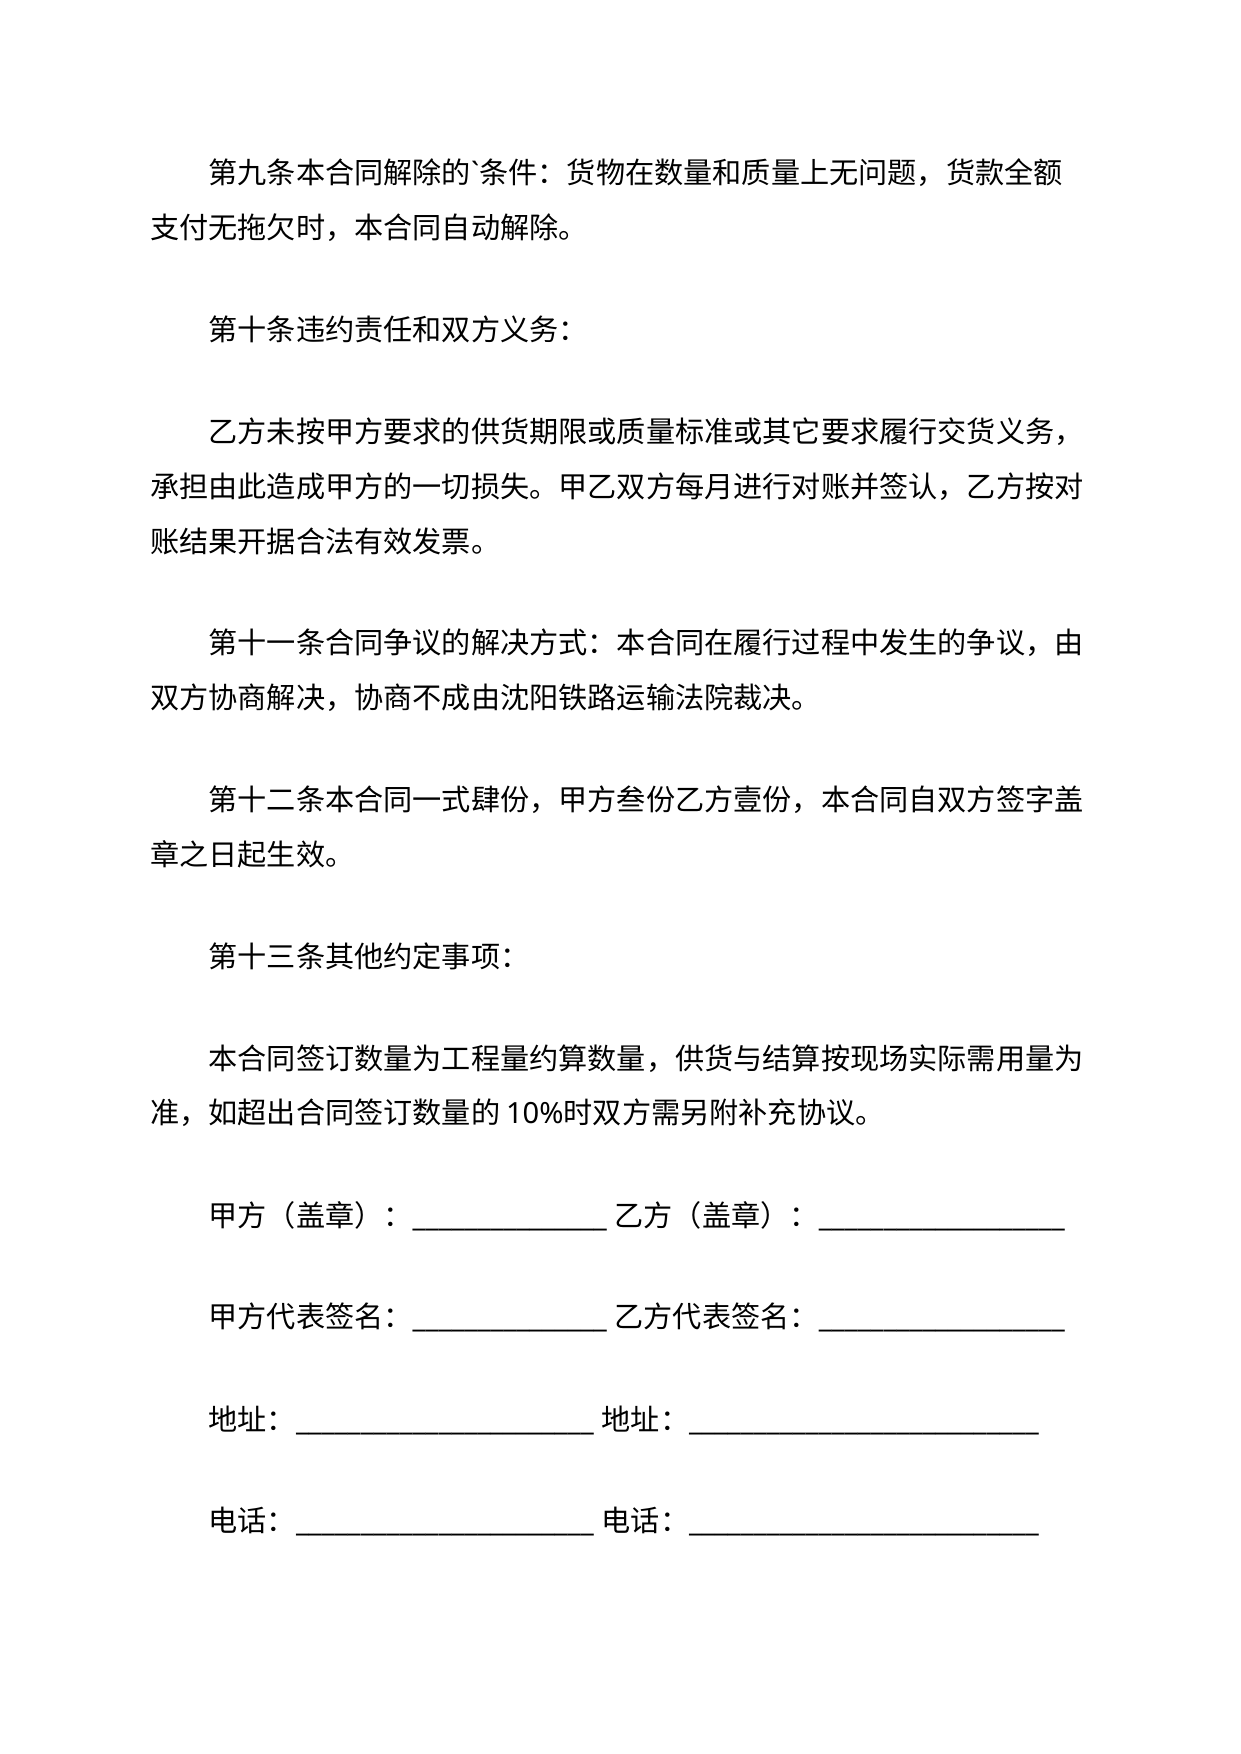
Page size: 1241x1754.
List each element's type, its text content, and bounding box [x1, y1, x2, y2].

text 乙方未按甲方要求的供货期限或质量标准或其它要求履行交货义务，承担由此造成甲方的一切损失。甲乙双方每月进行对账并签认，乙方按对账结果开据合法有效发票。 [150, 408, 1090, 561]
text 电话：_______________________ 电话：___________________________ [150, 1498, 1090, 1540]
text 甲方代表签名：_______________ 乙方代表签名：___________________ [150, 1294, 1090, 1336]
text 第十三条其他约定事项： [150, 933, 1090, 976]
text 第十条违约责任和双方义务： [150, 307, 1090, 349]
text 第十二条本合同一式肆份，甲方叁份乙方壹份，本合同自双方签字盖章之日起生效。 [150, 777, 1090, 874]
text 本合同签订数量为工程量约算数量，供货与结算按现场实际需用量为准，如超出合同签订数量的10%时双方需另附补充协议。 [150, 1035, 1090, 1132]
text 地址：_______________________ 地址：___________________________ [150, 1396, 1090, 1438]
text 第十一条合同争议的解决方式：本合同在履行过程中发生的争议，由双方协商解决，协商不成由沈阳铁路运输法院裁决。 [150, 620, 1090, 717]
text 第九条本合同解除的`条件：货物在数量和质量上无问题，货款全额支付无拖欠时，本合同自动解除。 [150, 150, 1090, 247]
text 甲方（盖章）：_______________ 乙方（盖章）：___________________ [150, 1192, 1090, 1234]
